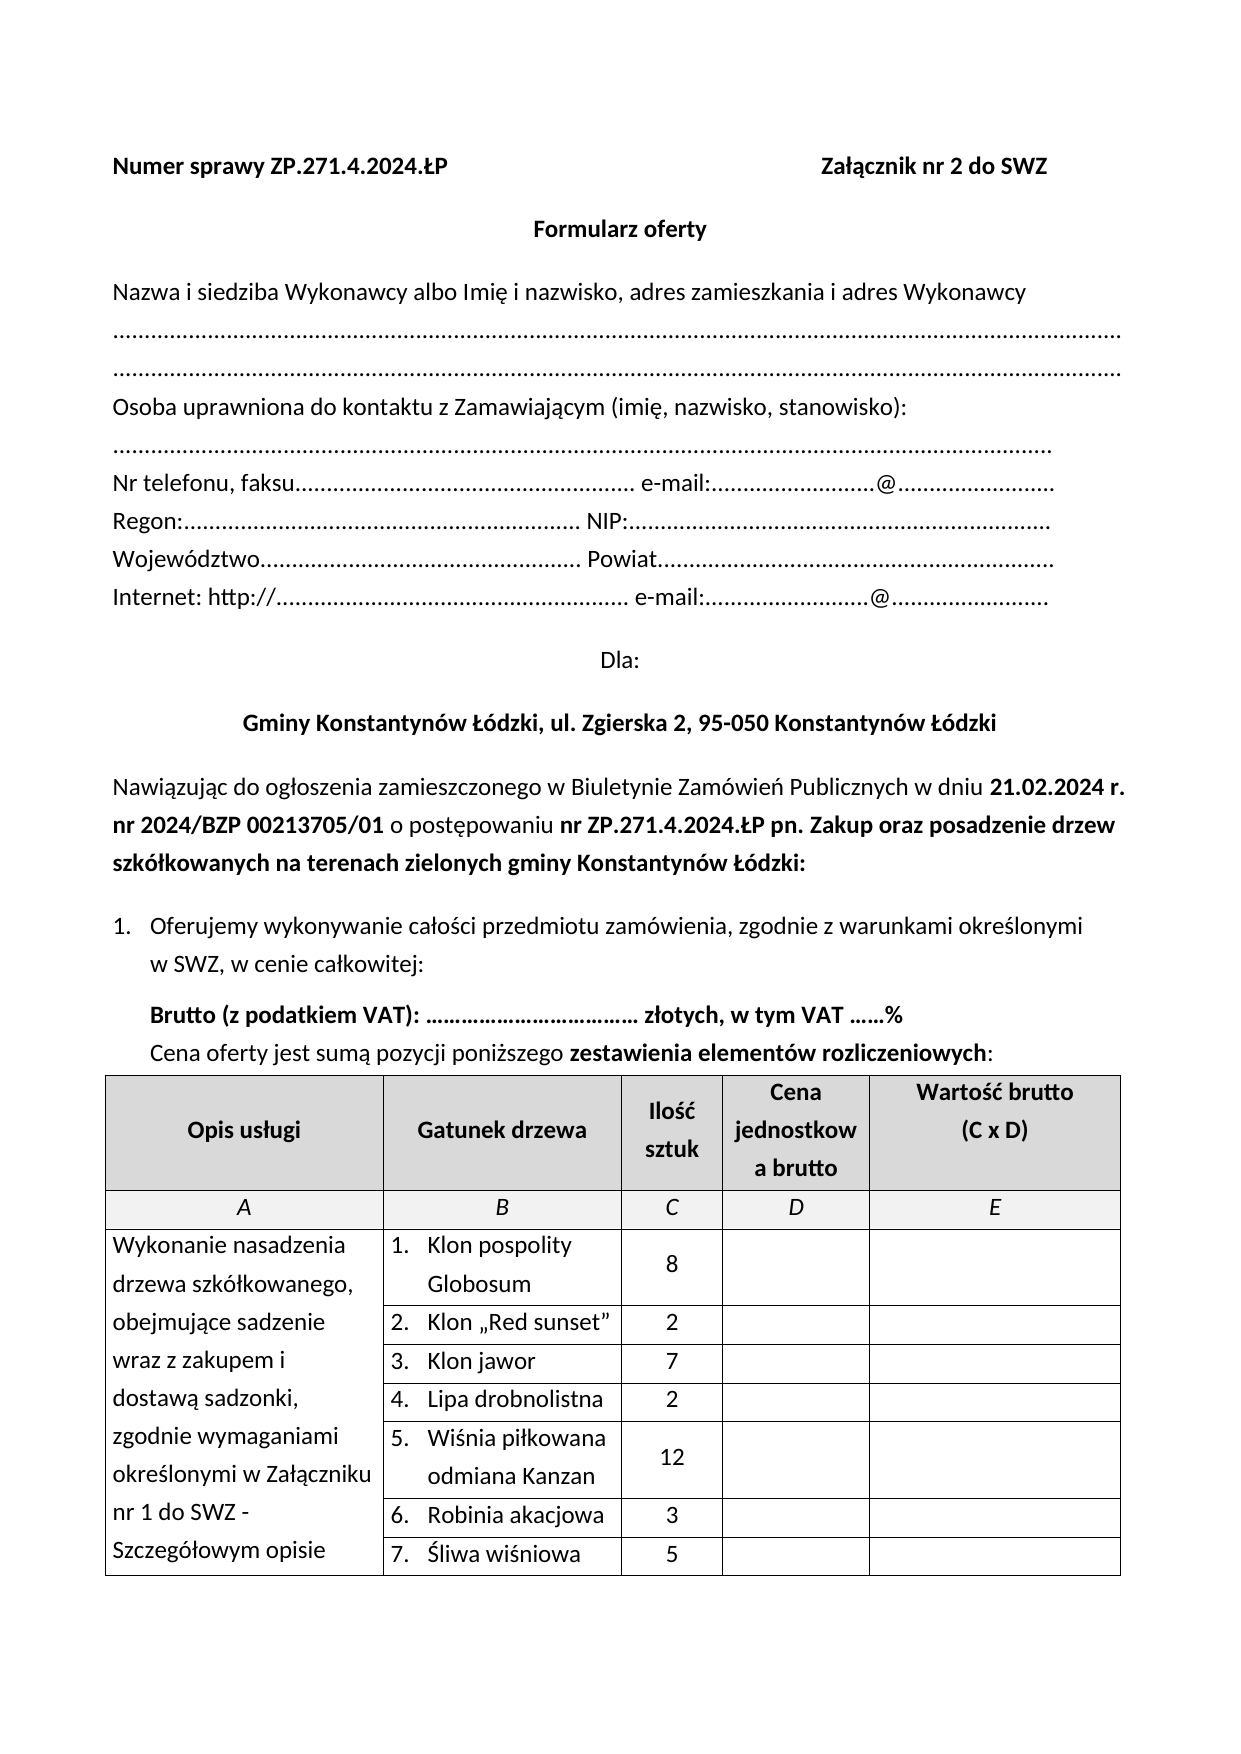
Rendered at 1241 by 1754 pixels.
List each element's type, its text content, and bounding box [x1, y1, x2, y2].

table_cell 3 [622, 1499, 722, 1537]
table_cell D [723, 1191, 869, 1228]
text Dla: [112, 644, 1128, 675]
table_header Gatunek drzewa [384, 1076, 621, 1190]
table_cell 8 [622, 1230, 722, 1305]
table_cell [870, 1230, 1120, 1305]
table_cell Klon „Red sunset” [384, 1306, 621, 1344]
table_cell [870, 1538, 1120, 1575]
table_cell [870, 1384, 1120, 1421]
table_cell 5 [622, 1538, 722, 1575]
table_cell [870, 1422, 1120, 1498]
table_cell A [106, 1191, 383, 1228]
table_cell [723, 1345, 869, 1383]
table_cell [723, 1306, 869, 1344]
table_header Wartość brutto (C x D) [870, 1076, 1120, 1190]
table_cell Robinia akacjowa [384, 1499, 621, 1537]
table_cell Lipa drobnolistna [384, 1384, 621, 1421]
text Województwo................................................... Powiat............................................................... [112, 543, 1128, 574]
table_header Cena jednostkowa brutto [723, 1076, 869, 1190]
table_header Ilość sztuk [622, 1076, 722, 1190]
table_cell [723, 1499, 869, 1537]
subtitle Formularz oferty [112, 213, 1128, 244]
table_cell 2 [622, 1306, 722, 1344]
table_cell B [384, 1191, 621, 1228]
table_cell 7 [622, 1345, 722, 1383]
table_cell C [622, 1191, 722, 1228]
text Nawiązując do ogłoszenia zamieszczonego w Biuletynie Zamówień Publicznych w dniu 21.02.2024 r. nr 2024/BZP 00213705/01 o postępowaniu nr ZP.271.4.2024.ŁP pn. Zakup oraz posadzenie drzew szkółkowanych na terenach zielonych gminy Konstantynów Łódzki: [112, 771, 1128, 877]
text ..................................................................................................................................................... Nr telefonu, faksu...................................................... e-mail:..........................@......................... [112, 429, 1128, 497]
text ................................................................................................................................................................................................................................................................................................................................ Osoba uprawniona do kontaktu z Zamawiającym (imię, nazwisko, stanowisko): [112, 314, 1128, 421]
text Nazwa i siedziba Wykonawcy albo Imię i nazwisko, adres zamieszkania i adres Wykonawcy [112, 276, 1128, 307]
text Internet: http://........................................................ e-mail:..........................@......................... [112, 581, 1128, 612]
table_cell 12 [622, 1422, 722, 1498]
table_cell Klon jawor [384, 1345, 621, 1383]
text Brutto (z podatkiem VAT): ……………………………… złotych, w tym VAT ……% Cena oferty jest sumą pozycji poniższego zestawienia elementów rozliczeniowych: [150, 999, 1128, 1067]
table_cell [723, 1538, 869, 1575]
table_cell [723, 1230, 869, 1305]
table_cell E [870, 1191, 1120, 1228]
text Regon:............................................................... NIP:................................................................... [112, 505, 1128, 536]
table_cell [723, 1422, 869, 1498]
table_cell Wykonanie nasadzenia drzewa szkółkowanego, obejmujące sadzenie wraz z zakupem i dostawą sadzonki, zgodnie wymaganiami określonymi w Załączniku nr 1 do SWZ - Szczegółowym opisie przedmiotu zamówienia (SOPZ). [106, 1230, 383, 1575]
text Numer sprawy ZP.271.4.2024.ŁP Załącznik nr 2 do SWZ [112, 150, 1128, 181]
table_cell Klon pospolity Globosum [384, 1230, 621, 1305]
table_cell Wiśnia piłkowana odmiana Kanzan [384, 1422, 621, 1498]
table_cell [723, 1384, 869, 1421]
table_cell Śliwa wiśniowa [384, 1538, 621, 1575]
table_cell [870, 1499, 1120, 1537]
table_header Opis usługi [106, 1076, 383, 1190]
list Oferujemy wykonywanie całości przedmiotu zamówienia, zgodnie z warunkami określonymi w SWZ, w cenie całkowitej: [112, 910, 1128, 979]
table_cell [870, 1306, 1120, 1344]
table_cell 2 [622, 1384, 722, 1421]
text Gminy Konstantynów Łódzki, ul. Zgierska 2, 95-050 Konstantynów Łódzki [112, 707, 1128, 738]
table_cell [870, 1345, 1120, 1383]
